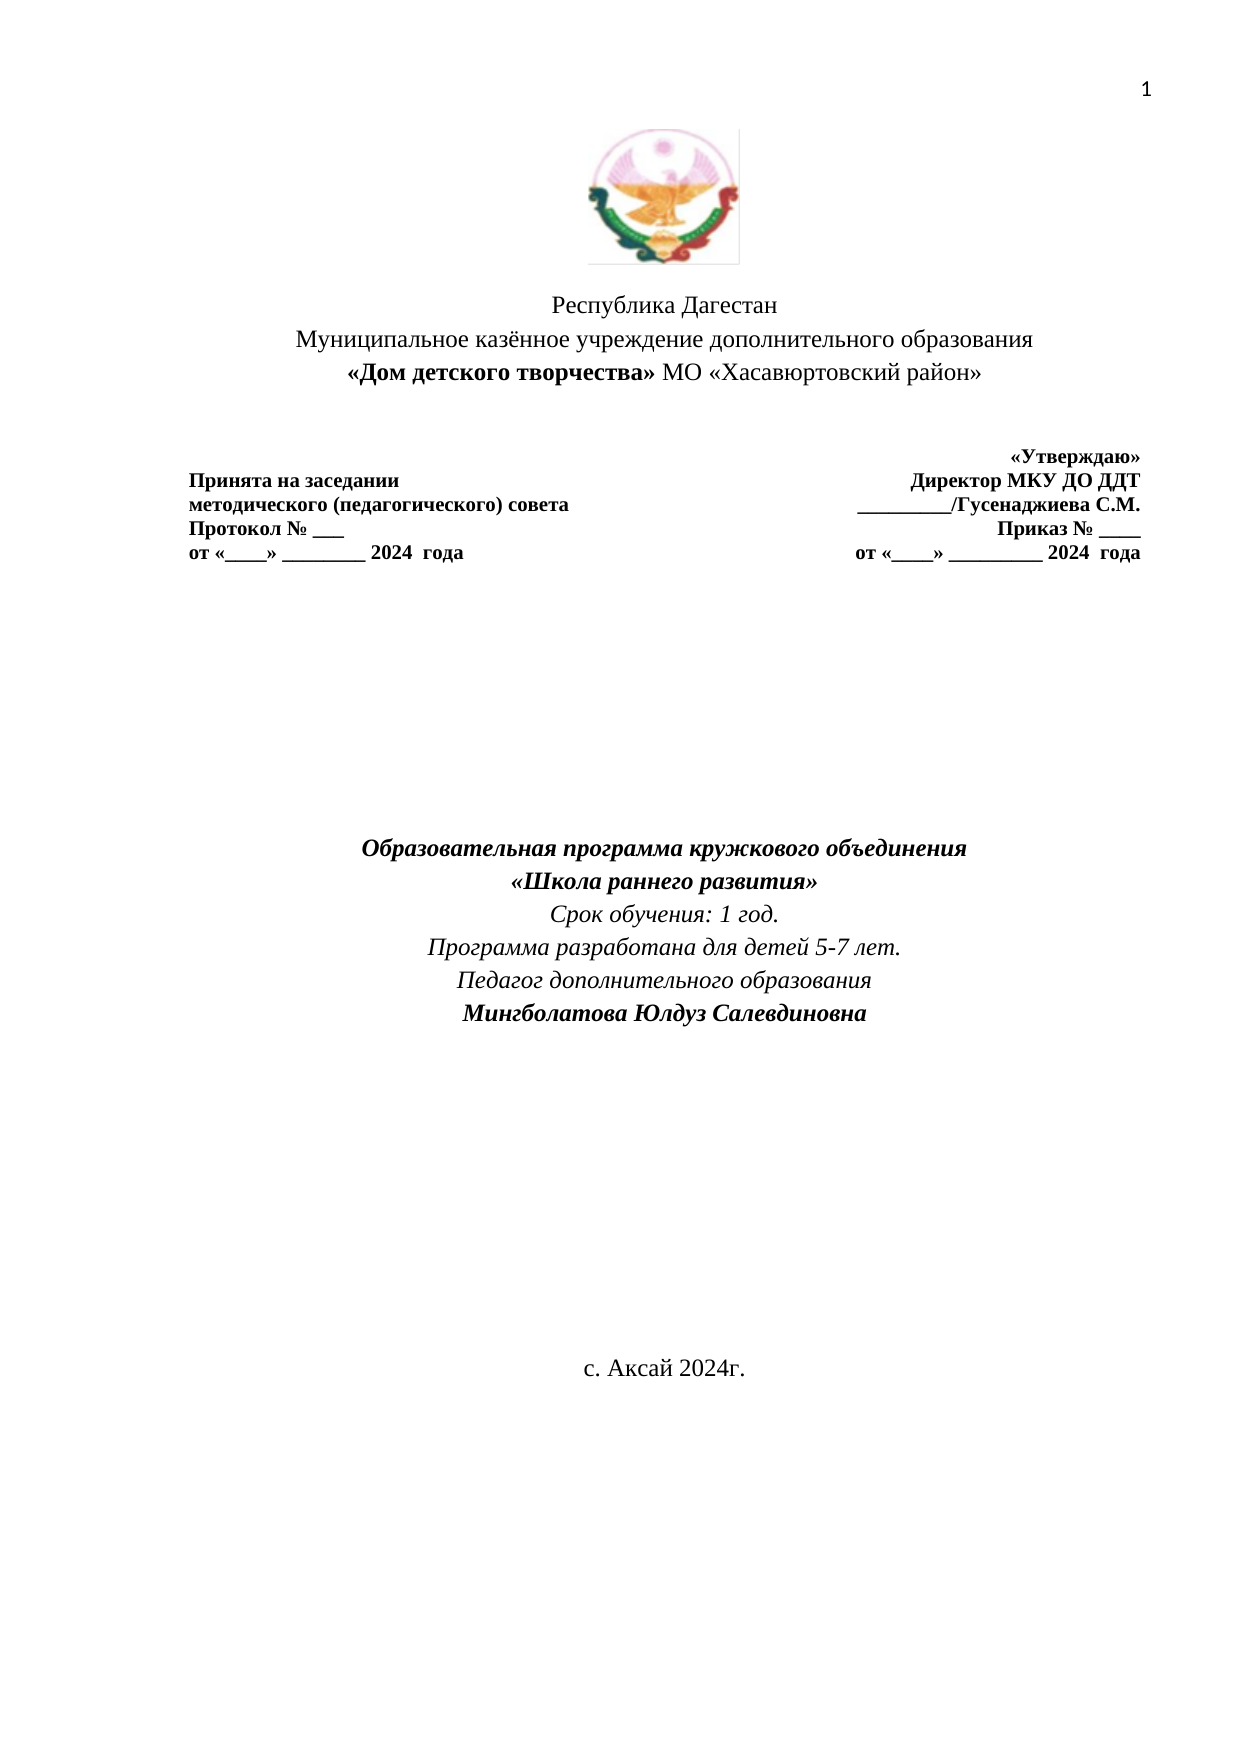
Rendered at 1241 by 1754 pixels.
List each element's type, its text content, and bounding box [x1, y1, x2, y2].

text Программа разработана для детей 5-7 лет. [177, 932, 1152, 961]
text Педагог дополнительного образования [177, 965, 1152, 994]
text с. Аксай 2024г. [177, 1353, 1152, 1382]
picture [588, 129, 741, 266]
text Муниципальное казённое учреждение дополнительного образования [177, 324, 1152, 352]
text «Дом детского творчества» МО «Хасавюртовский район» [177, 357, 1152, 385]
text «Школа раннего развития» [177, 866, 1152, 895]
text Образовательная программа кружкового объединения [177, 833, 1152, 862]
text Срок обучения: 1 год. [177, 899, 1152, 928]
table_header Принята на заседании методического (педагогического) совета Протокол № ___ от «____» ________ 2024 года [177, 444, 665, 564]
text Республика Дагестан [177, 291, 1152, 319]
text Мингболатова Юлдуз Салевдиновна [177, 998, 1152, 1027]
table_header «Утверждаю» Директор МКУ ДО ДДТ _________/Гусенаджиева С.М. Приказ № ____ от «____» _________ 2024 года [665, 444, 1152, 564]
